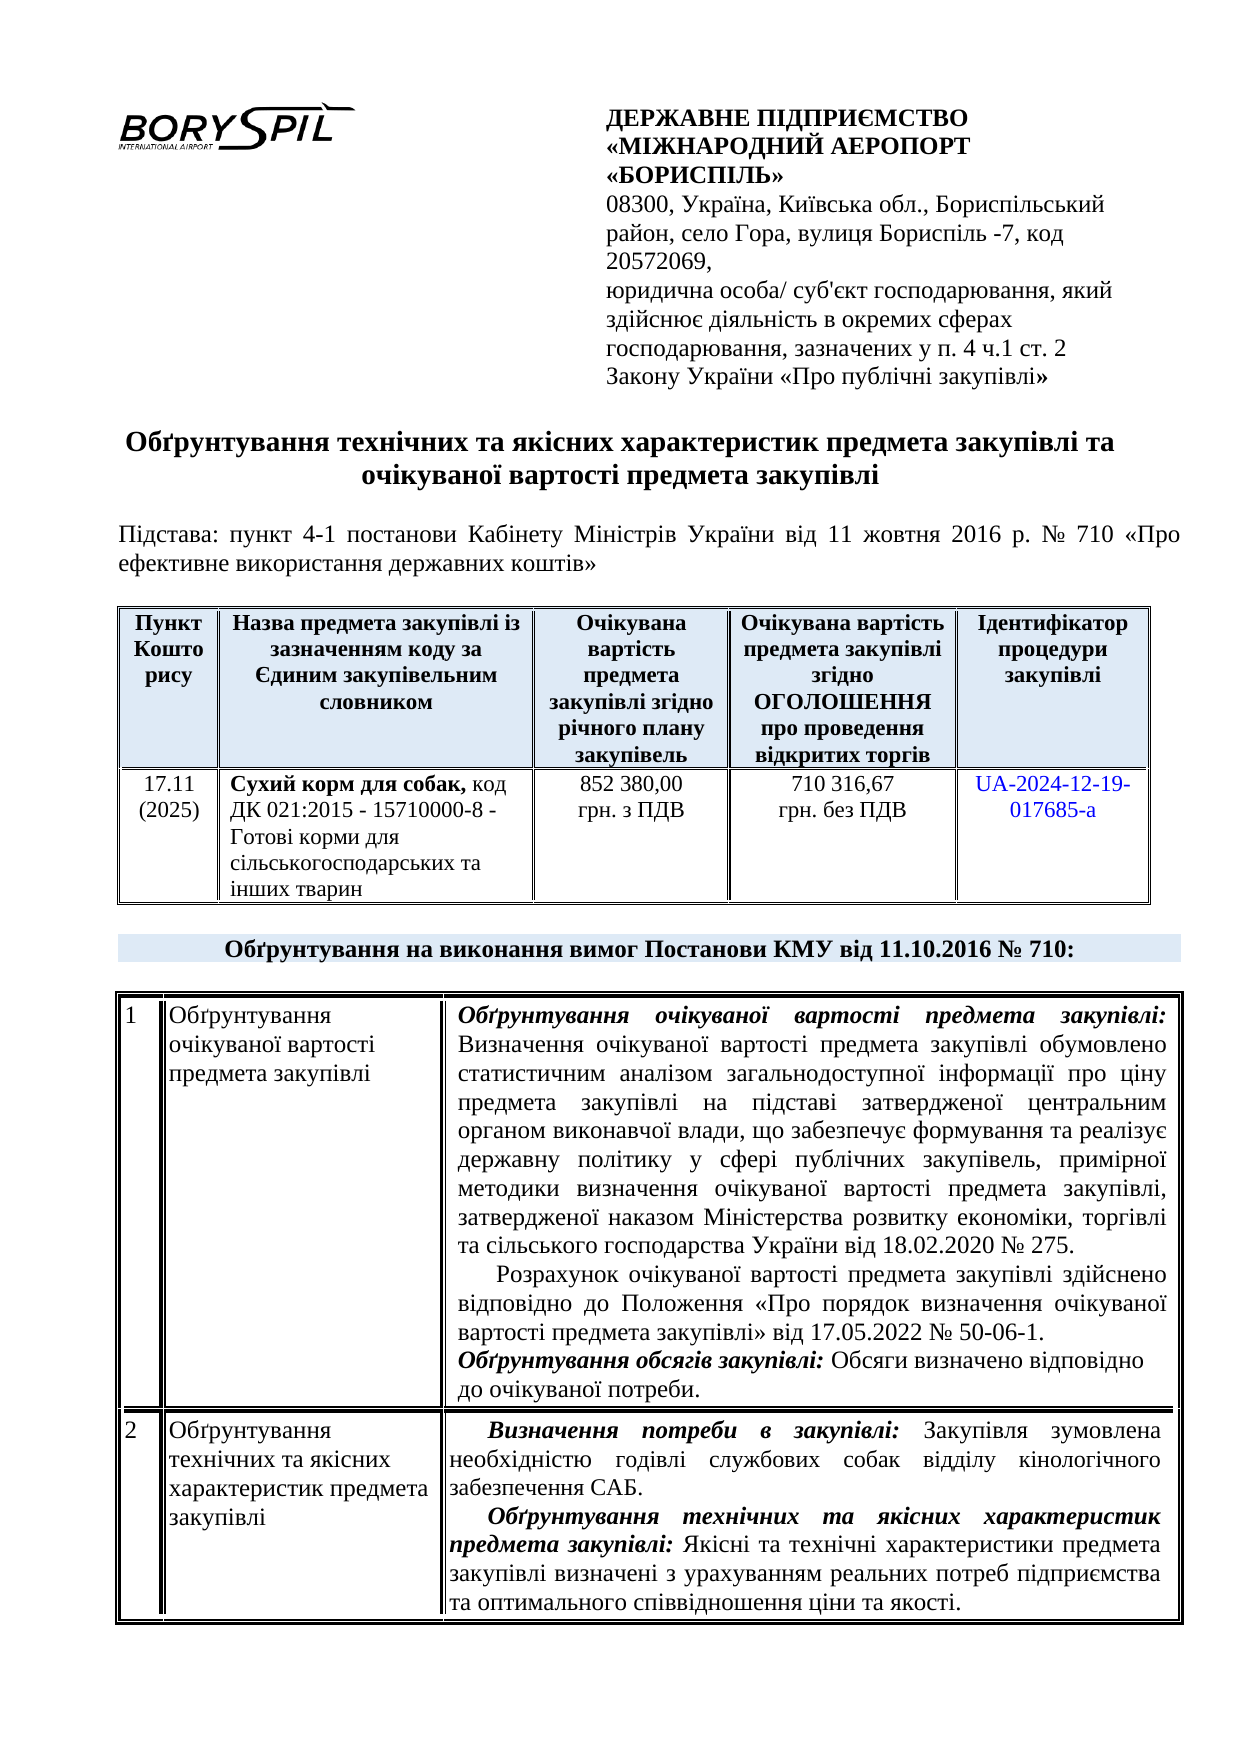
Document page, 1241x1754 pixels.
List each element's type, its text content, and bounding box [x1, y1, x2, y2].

text Обґрунтування на виконання вимог Постанови КМУ від 11.10.2016 № 710: [118, 934, 1181, 962]
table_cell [443, 1406, 1181, 1619]
text Підстава: пункт 4-1 постанови Кабінету Міністрів України від 11 жовтня 2016 р. № 710 «Про ефективне використання державних коштів» [118, 519, 1181, 577]
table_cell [163, 1406, 443, 1619]
table_header Очікувана вартість предмета закупівлі згідно ОГОЛОШЕННЯ про проведення відкритих торгів [729, 609, 956, 767]
table_header 1 [121, 998, 162, 1406]
table_cell 852 380,00 грн. з ПДВ [534, 767, 729, 902]
table_cell 2 [118, 1406, 162, 1619]
table_cell Сухий корм для собак, код ДК 021:2015 - 15710000-8 - Готові корми для сільськогосподарських та інших тварин [219, 767, 534, 902]
table_header [107, 103, 594, 390]
table_header Ідентифікатор процедури закупівлі [956, 609, 1148, 767]
table_cell Обґрунтування технічних та якісних характеристик предмета закупівлі та очікуваної вартості предмета закупівлі [107, 390, 1133, 491]
table_header Назва предмета закупівлі із зазначенням коду за Єдиним закупівельним словником [219, 607, 534, 767]
table_header ДЕРЖАВНЕ ПІДПРИЄМСТВО «МІЖНАРОДНИЙ АЕРОПОРТ «БОРИСПІЛЬ» 08300, Україна, Київська обл., Бориспільський район, село Гора, вулиця Бориспіль -7, код 20572069, юридична особа/ суб'єкт господарювання, який здійснює діяльність в окремих сферах господарювання, зазначених у п. 4 ч.1 ст. 2 Закону України «Про публічні закупівлі» [595, 103, 1133, 390]
table_header Очікувана вартість предмета закупівлі згідно річного плану закупівель [534, 607, 729, 767]
table_cell 17.11 (2025) [118, 767, 219, 902]
picture [118, 102, 356, 150]
table_cell UA-2024-12-19-017685-a [956, 767, 1149, 902]
table_header Обґрунтування очікуваної вартості предмета закупівлі [163, 993, 443, 1406]
table_header Обґрунтування очікуваної вартості предмета закупівлі: Визначення очікуваної вартості предмета закупівлі обумовлено статистичним аналізом загальнодоступної інформації про ціну предмета закупівлі на підставі затвердженої центральним органом виконавчої влади, що забезпечує формування та реалізує державну політику у сфері публічних закупівель, примірної методики визначення очікуваної вартості предмета закупівлі, затвердженої наказом Міністерства розвитку економіки, торгівлі та сільського господарства України від 18.02.2020 № 275. Розрахунок очікуваної вартості предмета закупівлі здійснено відповідно до Положення «Про порядок визначення очікуваної вартості предмета закупівлі» від 17.05.2022 № 50-06-1. Обґрунтування обсягів закупівлі: Обсяги визначено відповідно до очікуваної потреби. [443, 993, 1181, 1406]
table_cell 710 316,67 грн. без ПДВ [729, 770, 956, 902]
table_header Пункт Кошторису [120, 607, 219, 767]
